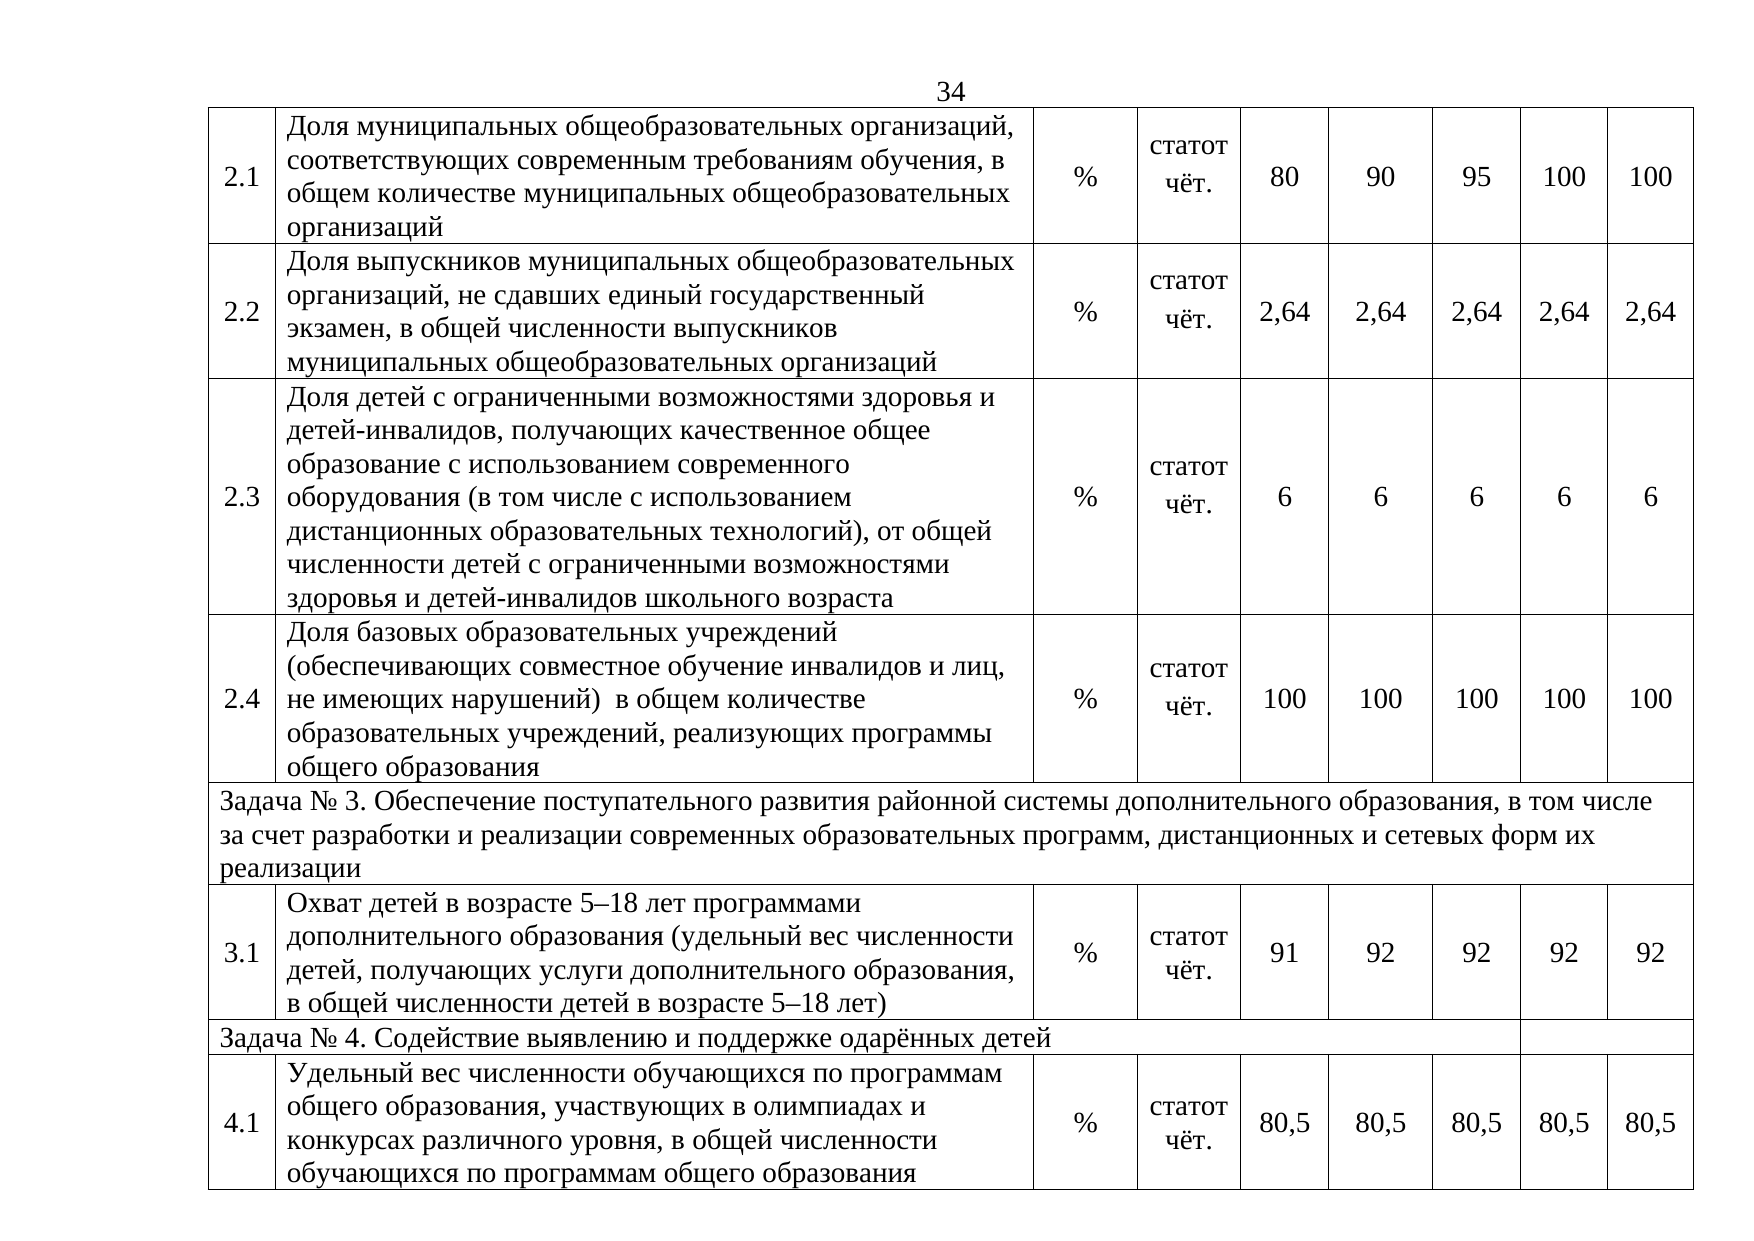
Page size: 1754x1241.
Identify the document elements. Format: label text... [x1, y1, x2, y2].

table_cell % [1034, 244, 1137, 378]
table_cell 4.1 [209, 1055, 275, 1189]
table_cell % [1034, 108, 1137, 242]
table_cell 92 [1608, 885, 1693, 1019]
table_cell статотчёт. [1138, 244, 1240, 378]
table_cell 100 [1608, 108, 1693, 242]
table_cell 100 [1521, 108, 1607, 242]
table_cell 95 [1433, 108, 1520, 242]
table_cell 91 [1241, 885, 1328, 1019]
table_cell 90 [1329, 108, 1432, 242]
table_cell 80,5 [1608, 1055, 1693, 1189]
table_cell Задача № 4. Содействие выявлению и поддержке одарённых детей [209, 1020, 1520, 1054]
table_cell 92 [1521, 885, 1607, 1019]
table_cell 6 [1433, 379, 1520, 613]
table_cell 6 [1329, 379, 1432, 613]
table_cell 100 [1433, 615, 1520, 782]
table_cell статотчёт. [1138, 379, 1240, 613]
table_cell 2,64 [1241, 244, 1328, 378]
table_cell статотчёт. [1138, 615, 1240, 782]
table_cell [1521, 1020, 1693, 1054]
table_cell 80 [1241, 108, 1328, 242]
table_cell 100 [1521, 615, 1607, 782]
table_cell Доля базовых образовательных учреждений (обеспечивающих совместное обучение инвалидов и лиц, не имеющих нарушений) в общем количестве образовательных учреждений, реализующих программы общего образования [276, 615, 1033, 782]
table_cell статотчёт. [1138, 108, 1240, 242]
table_cell статотчёт. [1138, 885, 1240, 1019]
table_cell Доля выпускников муниципальных общеобразовательных организаций, не сдавших единый государственный экзамен, в общей численности выпускников муниципальных общеобразовательных организаций [276, 244, 1033, 378]
table_cell 92 [1329, 885, 1432, 1019]
table_cell Задача № 3. Обеспечение поступательного развития районной системы дополнительного образования, в том числе за счет разработки и реализации современных образовательных программ, дистанционных и сетевых форм их реализации [209, 783, 1693, 884]
table_cell Охват детей в возрасте 5–18 лет программами дополнительного образования (удельный вес численности детей, получающих услуги дополнительного образования, в общей численности детей в возрасте 5–18 лет) [276, 885, 1033, 1019]
table_cell 80,5 [1433, 1055, 1520, 1189]
table_cell 100 [1608, 615, 1693, 782]
table_cell 92 [1433, 885, 1520, 1019]
table_cell 100 [1329, 615, 1432, 782]
table_cell % [1034, 1055, 1137, 1189]
table_cell 2.2 [209, 244, 275, 378]
table_cell 6 [1608, 379, 1693, 613]
table_cell Доля муниципальных общеобразовательных организаций, соответствующих современным требованиям обучения, в общем количестве муниципальных общеобразовательных организаций [276, 108, 1033, 242]
table_cell % [1034, 615, 1137, 782]
table_cell 3.1 [209, 885, 275, 1019]
table_cell 2,64 [1521, 244, 1607, 378]
table_cell 2,64 [1433, 244, 1520, 378]
table_cell Доля детей с ограниченными возможностями здоровья и детей-инвалидов, получающих качественное общее образование с использованием современного оборудования (в том числе с использованием дистанционных образовательных технологий), от общей численности детей с ограниченными возможностями здоровья и детей-инвалидов школьного возраста [276, 379, 1033, 613]
table_cell % [1034, 885, 1137, 1019]
table_cell 2.1 [209, 108, 275, 242]
table_cell 80,5 [1241, 1055, 1328, 1189]
table_cell 6 [1521, 379, 1607, 613]
table_cell 2.4 [209, 615, 275, 782]
table_cell статотчёт. [1138, 1055, 1240, 1189]
table_cell 2,64 [1329, 244, 1432, 378]
table_cell 2,64 [1608, 244, 1693, 378]
table_cell 2.3 [209, 379, 275, 613]
table_cell 80,5 [1329, 1055, 1432, 1189]
table_cell 100 [1241, 615, 1328, 782]
table_cell Удельный вес численности обучающихся по программам общего образования, участвующих в олимпиадах и конкурсах различного уровня, в общей численности обучающихся по программам общего образования [276, 1055, 1033, 1189]
table_cell % [1034, 379, 1137, 613]
table_cell 80,5 [1521, 1055, 1607, 1189]
table_cell 6 [1241, 379, 1328, 613]
